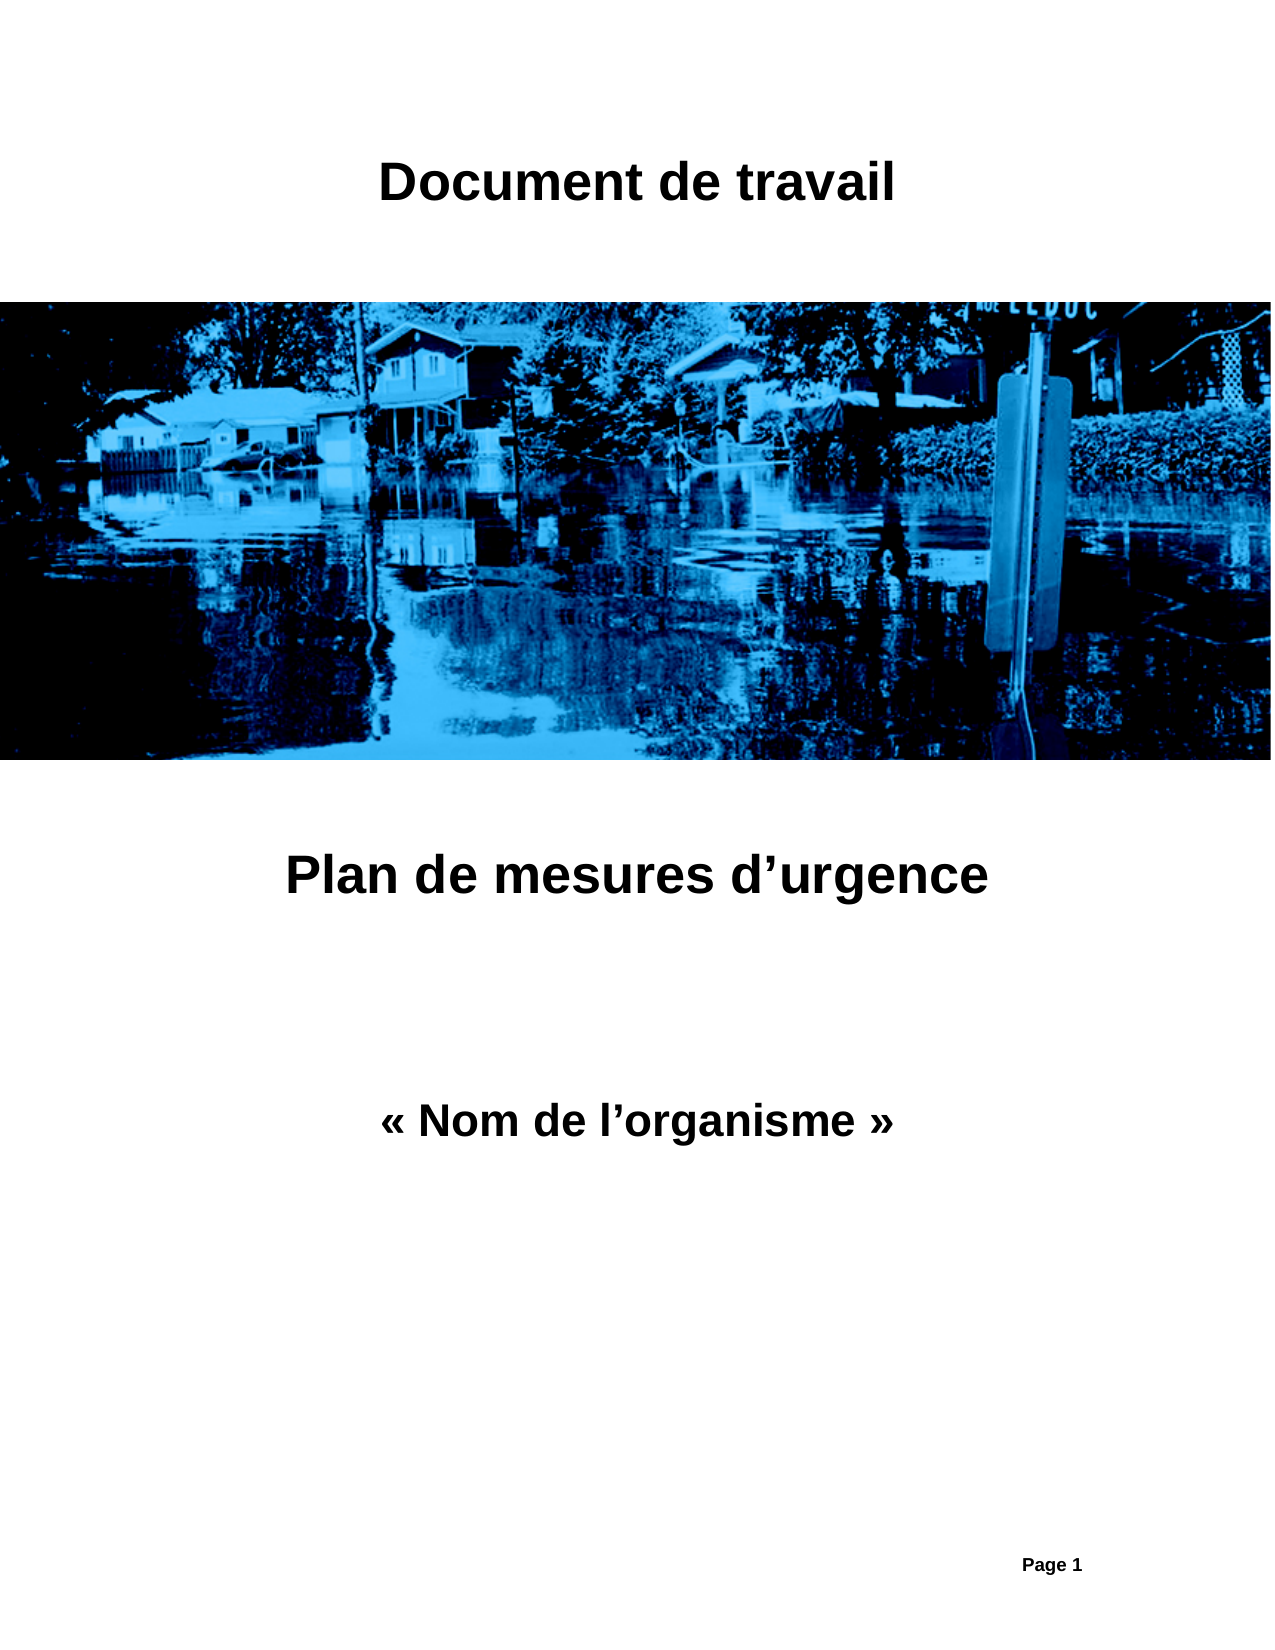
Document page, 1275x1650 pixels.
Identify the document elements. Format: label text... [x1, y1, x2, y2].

picture [1232, 513, 1238, 521]
text Document de travail [187, 150, 1087, 212]
text « Nom de l’organisme » [187, 1094, 1087, 1147]
text Plan de mesures d’urgence [187, 842, 1087, 905]
picture [0, 302, 1271, 760]
